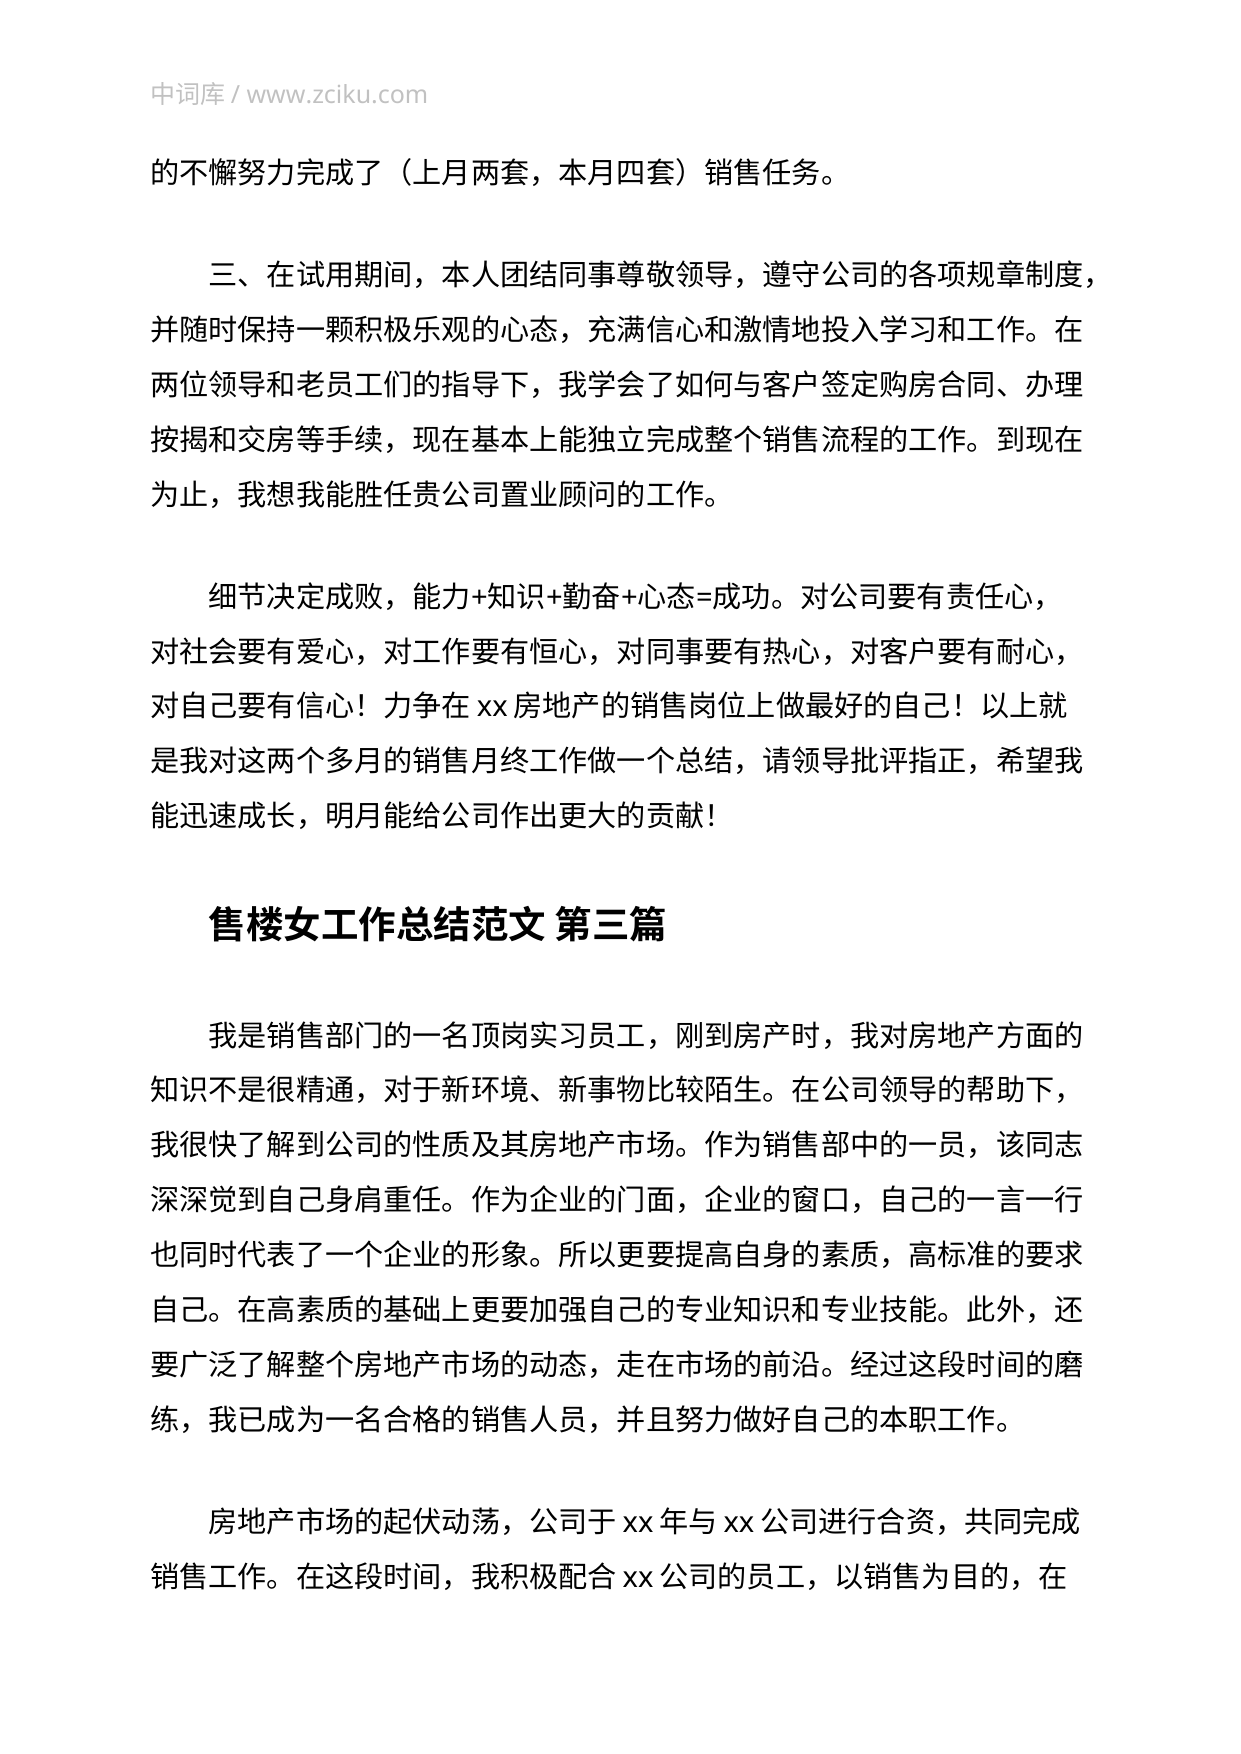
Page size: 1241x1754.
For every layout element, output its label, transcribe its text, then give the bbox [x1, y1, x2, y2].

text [150, 150, 1090, 192]
text 售楼女工作总结范文 第三篇 [150, 895, 1090, 949]
text 三、在试用期间，本人团结同事尊敬领导，遵守公司的各项规章制度，并随时保持一颗积极乐观的心态，充满信心和激情地投入学习和工作。在两位领导和老员工们的指导下，我学会了如何与客户签定购房合同、办理按揭和交房等手续，现在基本上能独立完成整个销售流程的工作。到现在为止，我想我能胜任贵公司置业顾问的工作。 [150, 252, 1090, 514]
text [150, 1498, 1090, 1596]
text 细节决定成败，能力+知识+勤奋+心态=成功。对公司要有责任心，对社会要有爱心，对工作要有恒心，对同事要有热心，对客户要有耐心，对自己要有信心！力争在xx房地产的销售岗位上做最好的自己！以上就是我对这两个多月的销售月终工作做一个总结，请领导批评指正，希望我能迅速成长，明月能给公司作出更大的贡献！ [150, 573, 1090, 835]
text 我是销售部门的一名顶岗实习员工，刚到房产时，我对房地产方面的知识不是很精通，对于新环境、新事物比较陌生。在公司领导的帮助下，我很快了解到公司的性质及其房地产市场。作为销售部中的一员，该同志深深觉到自己身肩重任。作为企业的门面，企业的窗口，自己的一言一行也同时代表了一个企业的形象。所以更要提高自身的素质，高标准的要求自己。在高素质的基础上更要加强自己的专业知识和专业技能。此外，还要广泛了解整个房地产市场的动态，走在市场的前沿。经过这段时间的磨练，我已成为一名合格的销售人员，并且努力做好自己的本职工作。 [150, 1012, 1090, 1439]
